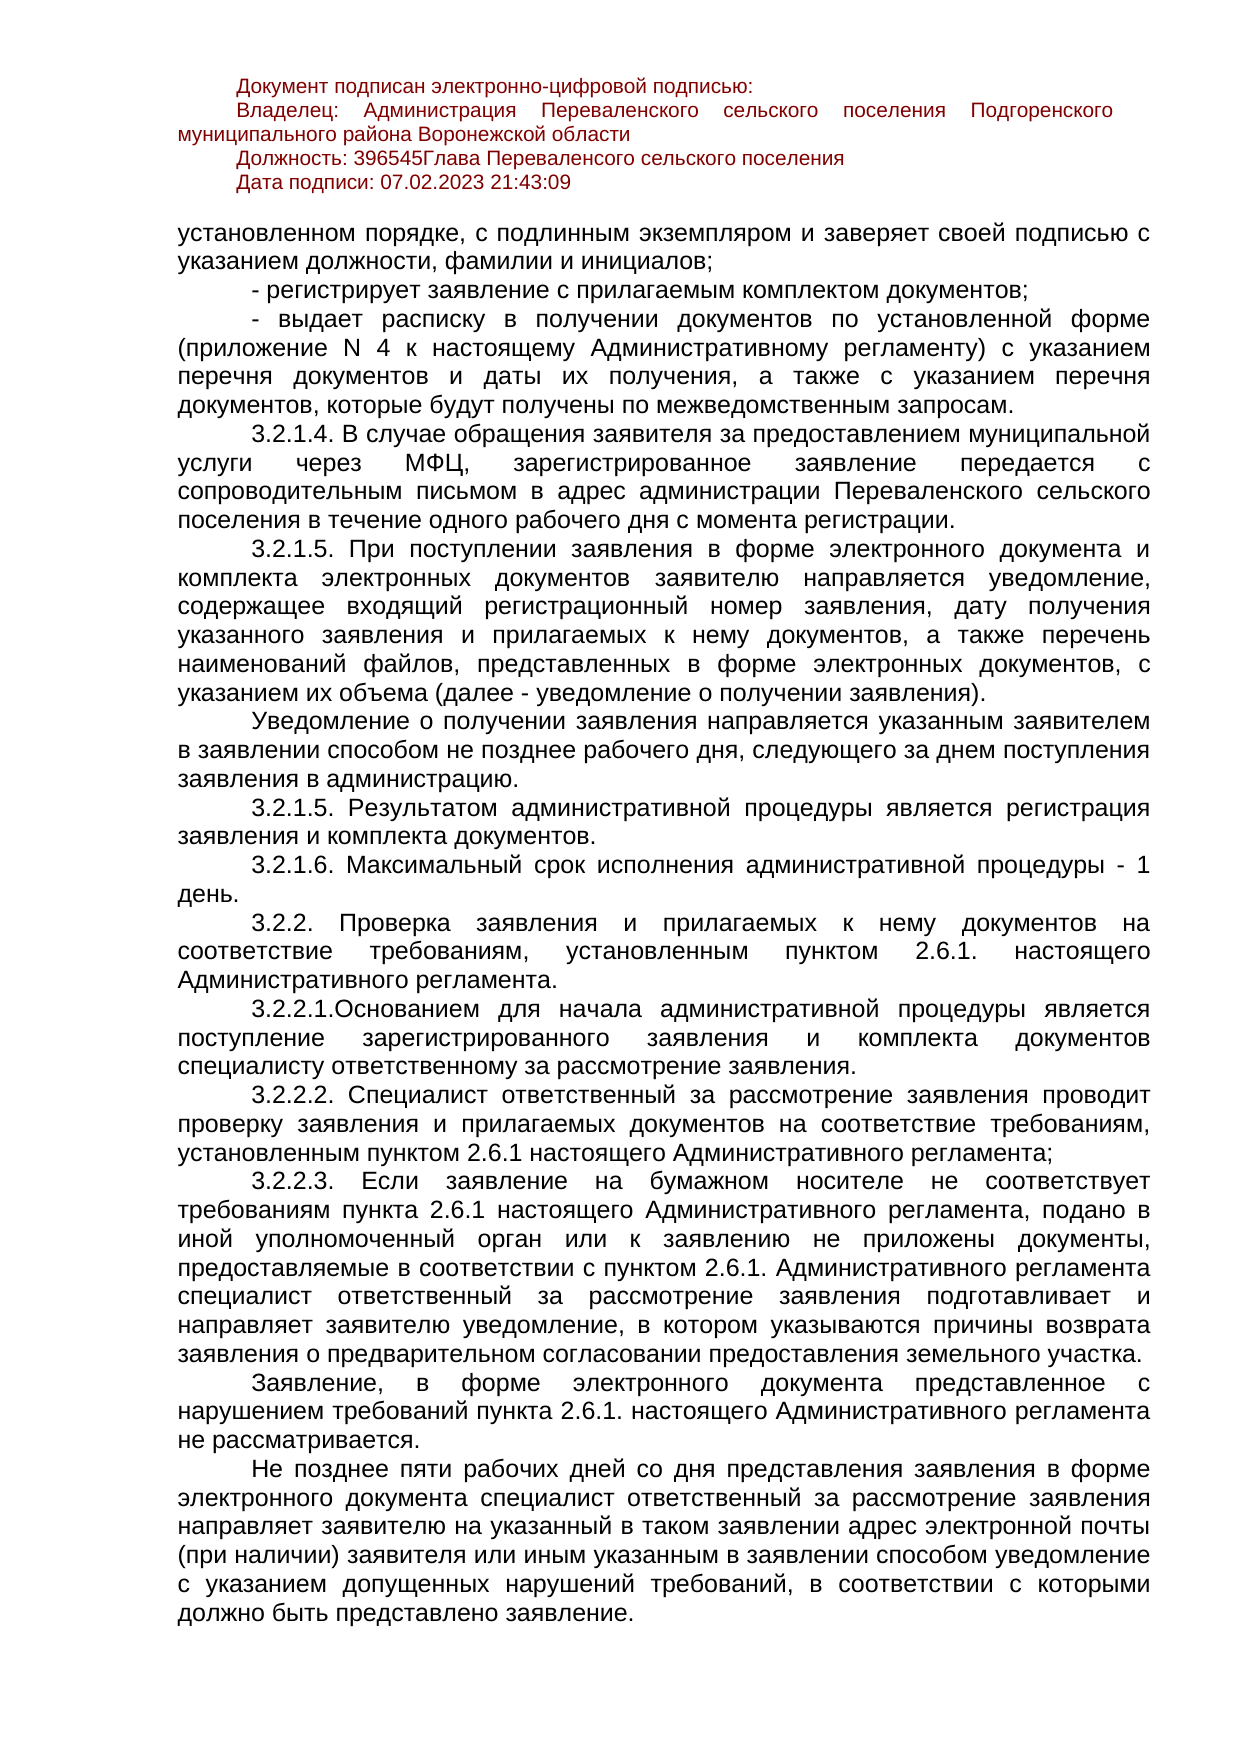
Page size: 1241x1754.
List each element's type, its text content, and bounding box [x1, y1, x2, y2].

text - выдает расписку в получении документов по установленной форме (приложение N 4 к настоящему Административному регламенту) с указанием перечня документов и даты их получения, а также с указанием перечня документов, которые будут получены по межведомственным запросам. [177, 304, 1152, 419]
text 3.2.2.1.Основанием для начала административной процедуры является поступление зарегистрированного заявления и комплекта документов специалисту ответственному за рассмотрение заявления. [177, 994, 1152, 1080]
text - регистрирует заявление с прилагаемым комплектом документов; [177, 275, 1152, 304]
text 3.2.1.5. Результатом административной процедуры является регистрация заявления и комплекта документов. [177, 793, 1152, 850]
text 3.2.1.4. В случае обращения заявителя за предоставлением муниципальной услуги через МФЦ, зарегистрированное заявление передается с сопроводительным письмом в адрес администрации Переваленского сельского поселения в течение одного рабочего дня с момента регистрации. [177, 419, 1152, 534]
text 3.2.2. Проверка заявления и прилагаемых к нему документов на соответствие требованиям, установленным пунктом 2.6.1. настоящего Административного регламента. [177, 908, 1152, 994]
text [177, 218, 1152, 275]
text Не позднее пяти рабочих дней со дня представления заявления в форме электронного документа специалист ответственный за рассмотрение заявления направляет заявителю на указанный в таком заявлении адрес электронной почты (при наличии) заявителя или иным указанным в заявлении способом уведомление с указанием допущенных нарушений требований, в соответствии с которыми должно быть представлено заявление. [177, 1454, 1152, 1626]
text Заявление, в форме электронного документа представленное с нарушением требований пункта 2.6.1. настоящего Административного регламента не рассматривается. [177, 1368, 1152, 1454]
text 3.2.2.3. Если заявление на бумажном носителе не соответствует требованиям пункта 2.6.1 настоящего Административного регламента, подано в иной уполномоченный орган или к заявлению не приложены документы, предоставляемые в соответствии с пунктом 2.6.1. Административного регламента специалист ответственный за рассмотрение заявления подготавливает и направляет заявителю уведомление, в котором указываются причины возврата заявления о предварительном согласовании предоставления земельного участка. [177, 1166, 1152, 1368]
text 3.2.2.2. Специалист ответственный за рассмотрение заявления проводит проверку заявления и прилагаемых документов на соответствие требованиям, установленным пунктом 2.6.1 настоящего Административного регламента; [177, 1080, 1152, 1166]
text 3.2.1.6. Максимальный срок исполнения административной процедуры - 1 день. [177, 850, 1152, 908]
text 3.2.1.5. При поступлении заявления в форме электронного документа и комплекта электронных документов заявителю направляется уведомление, содержащее входящий регистрационный номер заявления, дату получения указанного заявления и прилагаемых к нему документов, а также перечень наименований файлов, представленных в форме электронных документов, с указанием их объема (далее - уведомление о получении заявления). [177, 534, 1152, 706]
text Уведомление о получении заявления направляется указанным заявителем в заявлении способом не позднее рабочего дня, следующего за днем поступления заявления в администрацию. [177, 706, 1152, 793]
